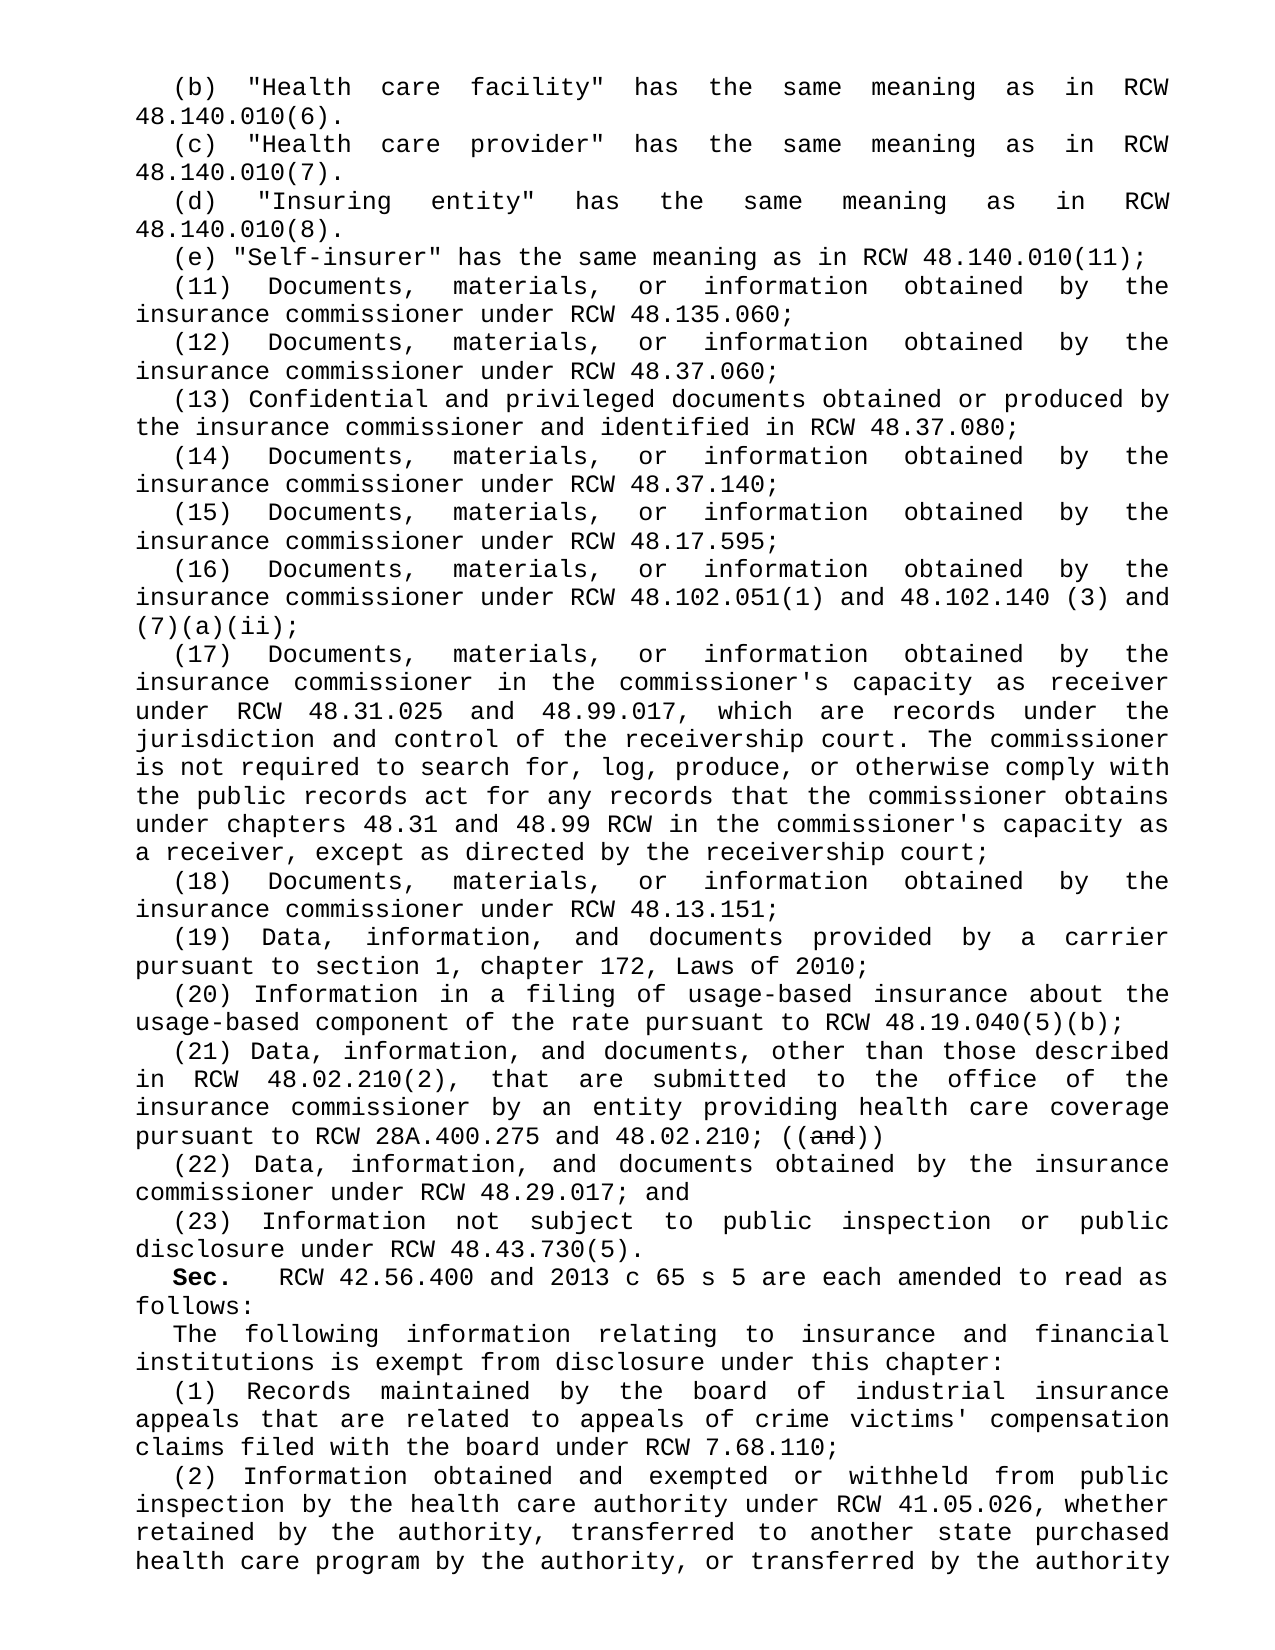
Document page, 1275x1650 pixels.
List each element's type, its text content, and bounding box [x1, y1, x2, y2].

text (19) Data, information, and documents provided by a carrier pursuant to section 1, chapter 172, Laws of 2010; [135, 925, 1170, 982]
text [135, 1463, 1170, 1577]
text (22) Data, information, and documents obtained by the insurance commissioner under RCW 48.29.017; and [135, 1152, 1170, 1208]
text (23) Information not subject to public inspection or public disclosure under RCW 48.43.730(5). [135, 1208, 1170, 1265]
text (15) Documents, materials, or information obtained by the insurance commissioner under RCW 48.17.595; [135, 500, 1170, 557]
text (21) Data, information, and documents, other than those described in RCW 48.02.210(2), that are submitted to the office of the insurance commissioner by an entity providing health care coverage pursuant to RCW 28A.400.275 and 48.02.210; ((and)) [135, 1038, 1170, 1152]
text The following information relating to insurance and financial institutions is exempt from disclosure under this chapter: [135, 1322, 1170, 1378]
text (14) Documents, materials, or information obtained by the insurance commissioner under RCW 48.37.140; [135, 443, 1170, 500]
text (d) "Insuring entity" has the same meaning as in RCW 48.140.010(8). [135, 188, 1170, 245]
text (20) Information in a filing of usage-based insurance about the usage-based component of the rate pursuant to RCW 48.19.040(5)(b); [135, 982, 1170, 1038]
text (c) "Health care provider" has the same meaning as in RCW 48.140.010(7). [135, 132, 1170, 188]
text (b) "Health care facility" has the same meaning as in RCW 48.140.010(6). [135, 75, 1170, 132]
text (16) Documents, materials, or information obtained by the insurance commissioner under RCW 48.102.051(1) and 48.102.140 (3) and (7)(a)(ii); [135, 557, 1170, 642]
text (1) Records maintained by the board of industrial insurance appeals that are related to appeals of crime victims' compensation claims filed with the board under RCW 7.68.110; [135, 1378, 1170, 1463]
text (12) Documents, materials, or information obtained by the insurance commissioner under RCW 48.37.060; [135, 330, 1170, 387]
text Sec. RCW 42.56.400 and 2013 c 65 s 5 are each amended to read as follows: [135, 1265, 1170, 1322]
text (18) Documents, materials, or information obtained by the insurance commissioner under RCW 48.13.151; [135, 868, 1170, 925]
text (17) Documents, materials, or information obtained by the insurance commissioner in the commissioner's capacity as receiver under RCW 48.31.025 and 48.99.017, which are records under the jurisdiction and control of the receivership court. The commissioner is not required to search for, log, produce, or otherwise comply with the public records act for any records that the commissioner obtains under chapters 48.31 and 48.99 RCW in the commissioner's capacity as a receiver, except as directed by the receivership court; [135, 642, 1170, 868]
text (e) "Self-insurer" has the same meaning as in RCW 48.140.010(11); [135, 245, 1170, 273]
text (11) Documents, materials, or information obtained by the insurance commissioner under RCW 48.135.060; [135, 273, 1170, 330]
text (13) Confidential and privileged documents obtained or produced by the insurance commissioner and identified in RCW 48.37.080; [135, 387, 1170, 443]
